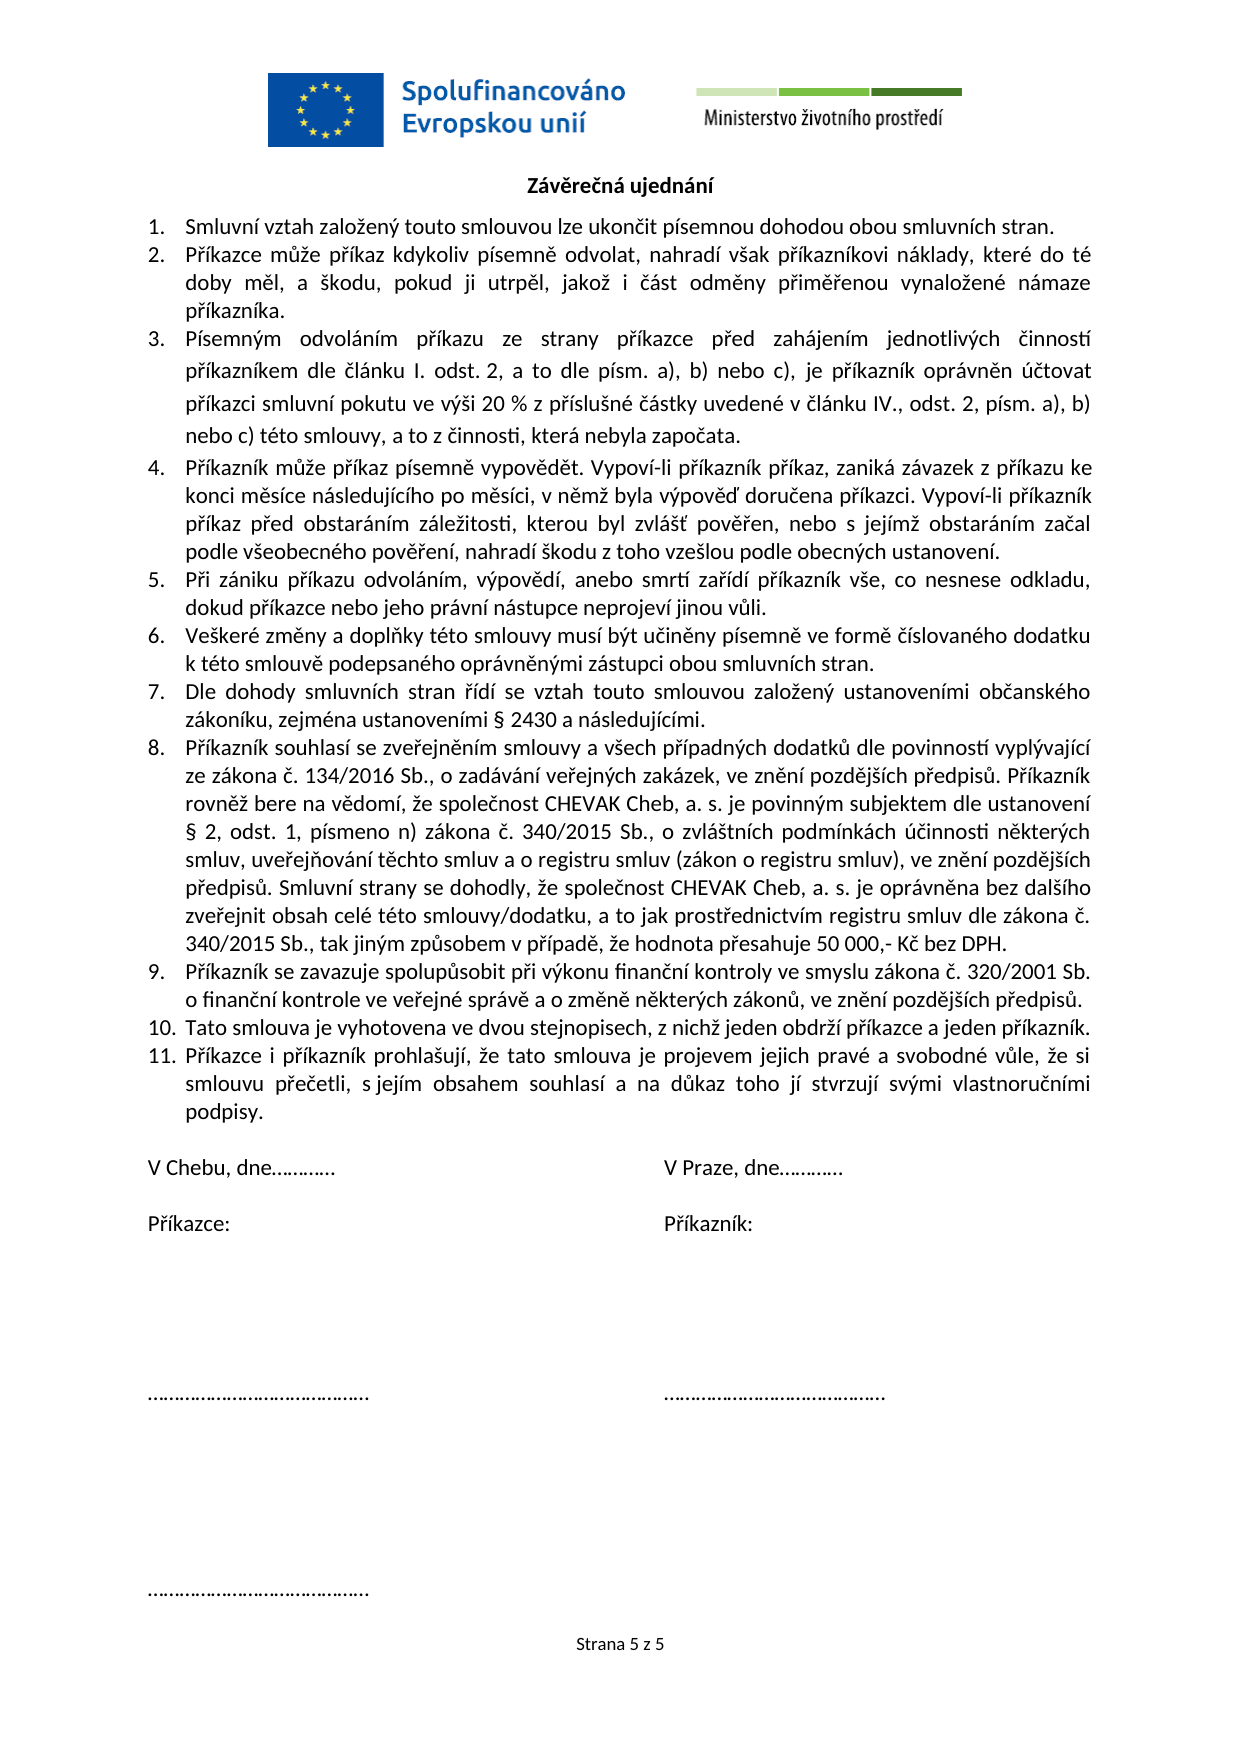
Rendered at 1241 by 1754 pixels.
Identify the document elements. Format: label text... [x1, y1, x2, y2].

text Závěrečná ujednání [148, 171, 1093, 199]
list Příkazník souhlasí se zveřejněním smlouvy a všech případných dodatků dle povinností vyplývající ze zákona č. 134/2016 Sb., o zadávání veřejných zakázek, ve znění pozdějších předpisů. Příkazník rovněž bere na vědomí, že společnost CHEVAK Cheb, a. s. je povinným subjektem dle ustanovení § 2, odst. 1, písmeno n) zákona č. 340/2015 Sb., o zvláštních podmínkách účinnosti některých smluv, uveřejňování těchto smluv a o registru smluv (zákon o registru smluv), ve znění pozdějších předpisů. Smluvní strany se dohodly, že společnost CHEVAK Cheb, a. s. je oprávněna bez dalšího zveřejnit obsah celé této smlouvy/dodatku, a to jak prostřednictvím registru smluv dle zákona č. 340/2015 Sb., tak jiným způsobem v případě, že hodnota přesahuje 50 000,- Kč bez DPH. [148, 733, 1093, 957]
list Při zániku příkazu odvoláním, výpovědí, anebo smrtí zařídí příkazník vše, co nesnese odkladu, dokud příkazce nebo jeho právní nástupce neprojeví jinou vůli. [148, 565, 1093, 621]
list Příkazce i příkazník prohlašují, že tato smlouva je projevem jejich pravé a svobodné vůle, že si smlouvu přečetli, s jejím obsahem souhlasí a na důkaz toho jí stvrzují svými vlastnoručními podpisy. [148, 1041, 1093, 1126]
text Příkazce: Příkazník: [148, 1209, 1093, 1238]
list Příkazník může příkaz písemně vypovědět. Vypoví-li příkazník příkaz, zaniká závazek z příkazu ke konci měsíce následujícího po měsíci, v němž byla výpověď doručena příkazci. Vypoví-li příkazník příkaz před obstaráním záležitosti, kterou byl zvlášť pověřen, nebo s jejímž obstaráním začal podle všeobecného pověření, nahradí škodu z toho vzešlou podle obecných ustanovení. [148, 453, 1093, 565]
list Příkazník se zavazuje spolupůsobit při výkonu finanční kontroly ve smyslu zákona č. 320/2001 Sb. o finanční kontrole ve veřejné správě a o změně některých zákonů, ve znění pozdějších předpisů. [148, 957, 1093, 1013]
list Dle dohody smluvních stran řídí se vztah touto smlouvou založený ustanoveními občanského zákoníku, zejména ustanoveními § 2430 a následujícími. [148, 677, 1093, 733]
list Písemným odvoláním příkazu ze strany příkazce před zahájením jednotlivých činností příkazníkem dle článku I. odst. 2, a to dle písm. a), b) nebo c), je příkazník oprávněn účtovat příkazci smluvní pokutu ve výši 20 % z příslušné částky uvedené v článku IV., odst. 2, písm. a), b) nebo c) této smlouvy, a to z činnosti, která nebyla započata. [148, 324, 1093, 449]
list Příkazce může příkaz kdykoliv písemně odvolat, nahradí však příkazníkovi náklady, které do té doby měl, a škodu, pokud ji utrpěl, jakož i část odměny přiměřenou vynaložené námaze příkazníka. [148, 240, 1093, 324]
text …………………………………… …………………………………… [148, 1378, 1093, 1406]
text …………………………………… [148, 1574, 1093, 1602]
text V Chebu, dne………… V Praze, dne………… [148, 1153, 1093, 1182]
list Tato smlouva je vyhotovena ve dvou stejnopisech, z nichž jeden obdrží příkazce a jeden příkazník. [148, 1013, 1093, 1041]
list Veškeré změny a doplňky této smlouvy musí být učiněny písemně ve formě číslovaného dodatku k této smlouvě podepsaného oprávněnými zástupci obou smluvních stran. [148, 621, 1093, 677]
list Smluvní vztah založený touto smlouvou lze ukončit písemnou dohodou obou smluvních stran. [148, 212, 1093, 240]
